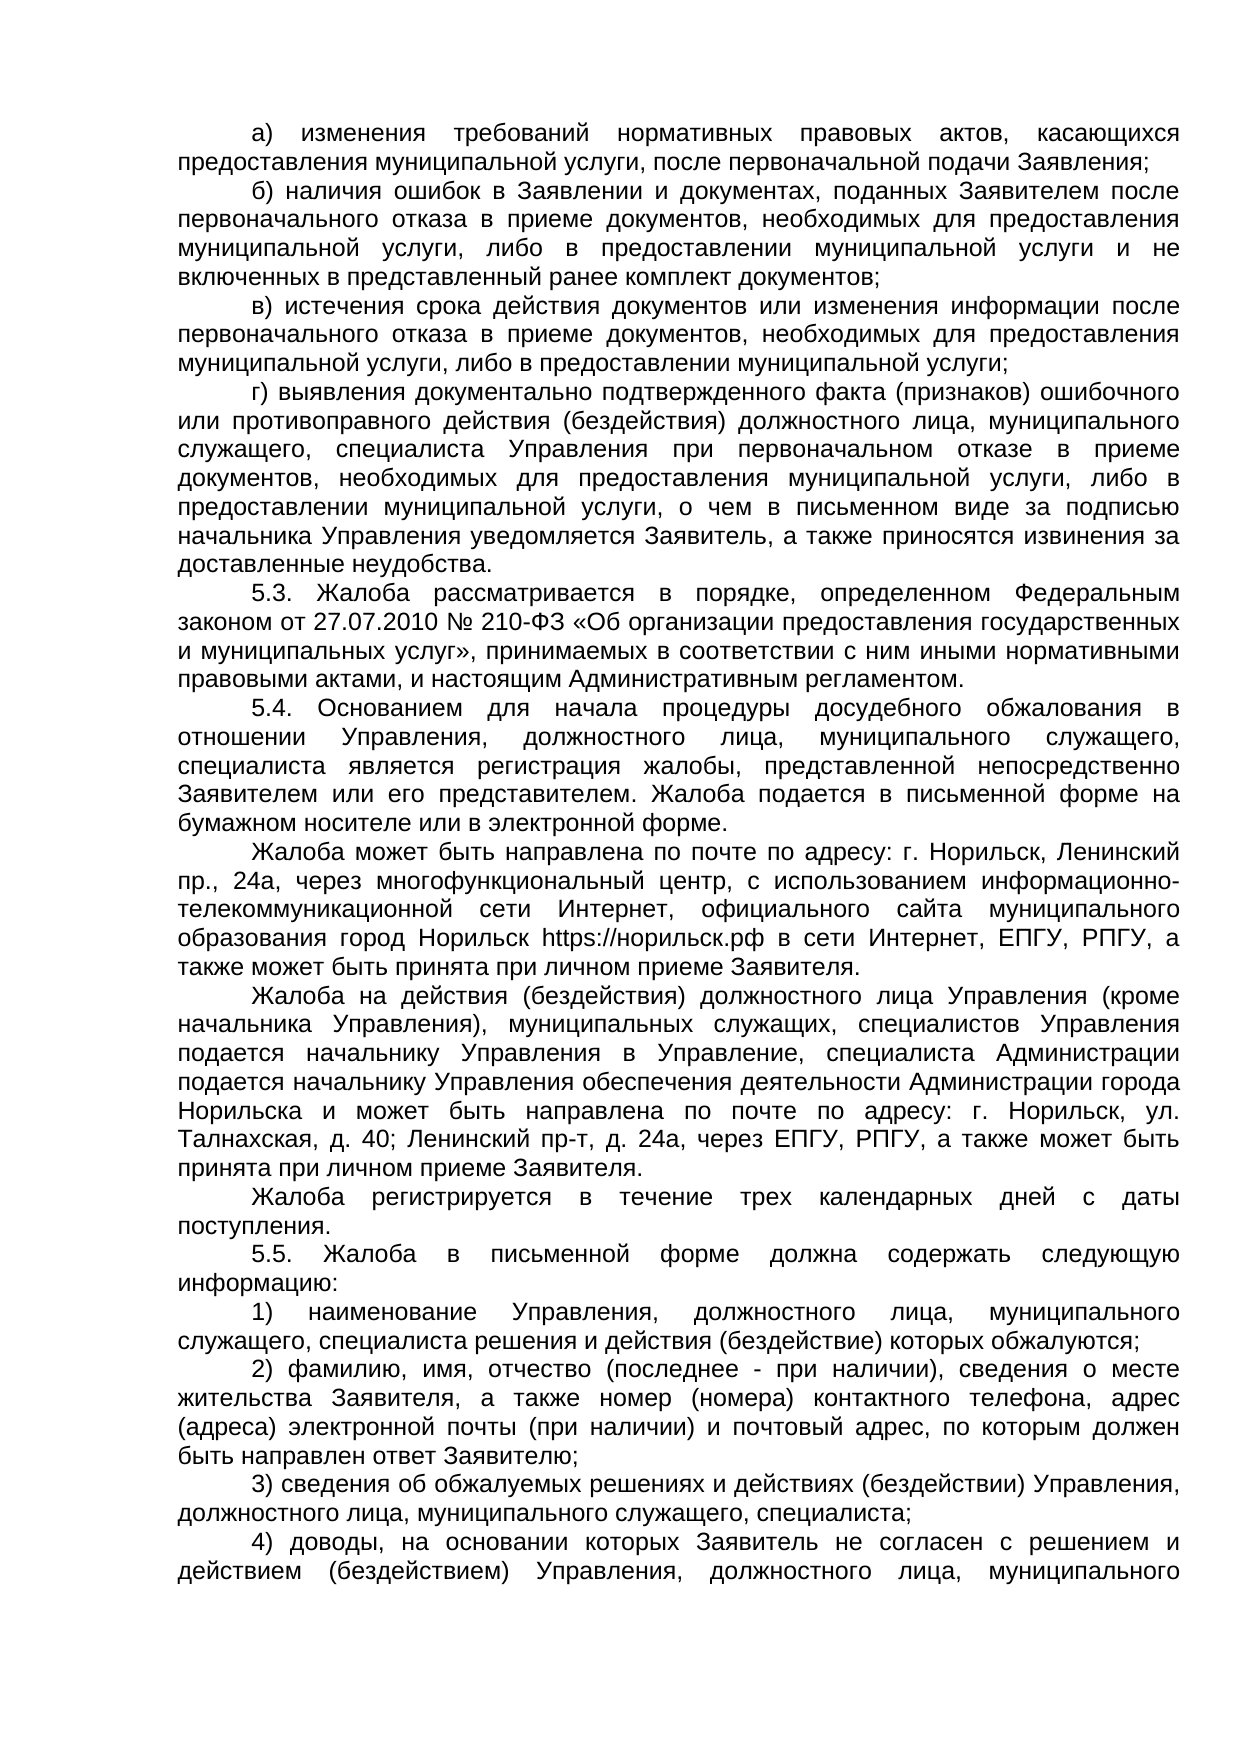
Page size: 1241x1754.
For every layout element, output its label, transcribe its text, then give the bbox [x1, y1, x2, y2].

text Жалоба регистрируется в течение трех календарных дней с даты поступления. [177, 1182, 1181, 1239]
text 3) сведения об обжалуемых решениях и действиях (бездействии) Управления, должностного лица, муниципального служащего, специалиста; [177, 1469, 1181, 1527]
text г) выявления документально подтвержденного факта (признаков) ошибочного или противоправного действия (бездействия) должностного лица, муниципального служащего, специалиста Управления при первоначальном отказе в приеме документов, необходимых для предоставления муниципальной услуги, либо в предоставлении муниципальной услуги, о чем в письменном виде за подписью начальника Управления уведомляется Заявитель, а также приносятся извинения за доставленные неудобства. [177, 377, 1181, 578]
text Жалоба на действия (бездействия) должностного лица Управления (кроме начальника Управления), муниципальных служащих, специалистов Управления подается начальнику Управления в Управление, специалиста Администрации подается начальнику Управления обеспечения деятельности Администрации города Норильска и может быть направлена по почте по адресу: г. Норильск, ул. Талнахская, д. 40; Ленинский пр-т, д. 24а, через ЕПГУ, РПГУ, а также может быть принята при личном приеме Заявителя. [177, 981, 1181, 1182]
text 5.5. Жалоба в письменной форме должна содержать следующую информацию: [177, 1239, 1181, 1297]
text а) изменения требований нормативных правовых актов, касающихся предоставления муниципальной услуги, после первоначальной подачи Заявления; [177, 118, 1181, 176]
text 2) фамилию, имя, отчество (последнее - при наличии), сведения о месте жительства Заявителя, а также номер (номера) контактного телефона, адрес (адреса) электронной почты (при наличии) и почтовый адрес, по которым должен быть направлен ответ Заявителю; [177, 1354, 1181, 1469]
text 1) наименование Управления, должностного лица, муниципального служащего, специалиста решения и действия (бездействие) которых обжалуются; [177, 1297, 1181, 1354]
text 5.3. Жалоба рассматривается в порядке, определенном Федеральным законом от 27.07.2010 № 210-ФЗ «Об организации предоставления государственных и муниципальных услуг», принимаемых в соответствии с ним иными нормативными правовыми актами, и настоящим Административным регламентом. [177, 578, 1181, 693]
text в) истечения срока действия документов или изменения информации после первоначального отказа в приеме документов, необходимых для предоставления муниципальной услуги, либо в предоставлении муниципальной услуги; [177, 291, 1181, 377]
text Жалоба может быть направлена по почте по адресу: г. Норильск, Ленинский пр., 24а, через многофункциональный центр, с использованием информационно-телекоммуникационной сети Интернет, официального сайта муниципального образования город Норильск https://норильск.рф в сети Интернет, ЕПГУ, РПГУ, а также может быть принята при личном приеме Заявителя. [177, 837, 1181, 981]
text 5.4. Основанием для начала процедуры досудебного обжалования в отношении Управления, должностного лица, муниципального служащего, специалиста является регистрация жалобы, представленной непосредственно Заявителем или его представителем. Жалоба подается в письменной форме на бумажном носителе или в электронной форме. [177, 693, 1181, 837]
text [177, 1527, 1181, 1584]
text б) наличия ошибок в Заявлении и документах, поданных Заявителем после первоначального отказа в приеме документов, необходимых для предоставления муниципальной услуги, либо в предоставлении муниципальной услуги и не включенных в представленный ранее комплект документов; [177, 176, 1181, 291]
